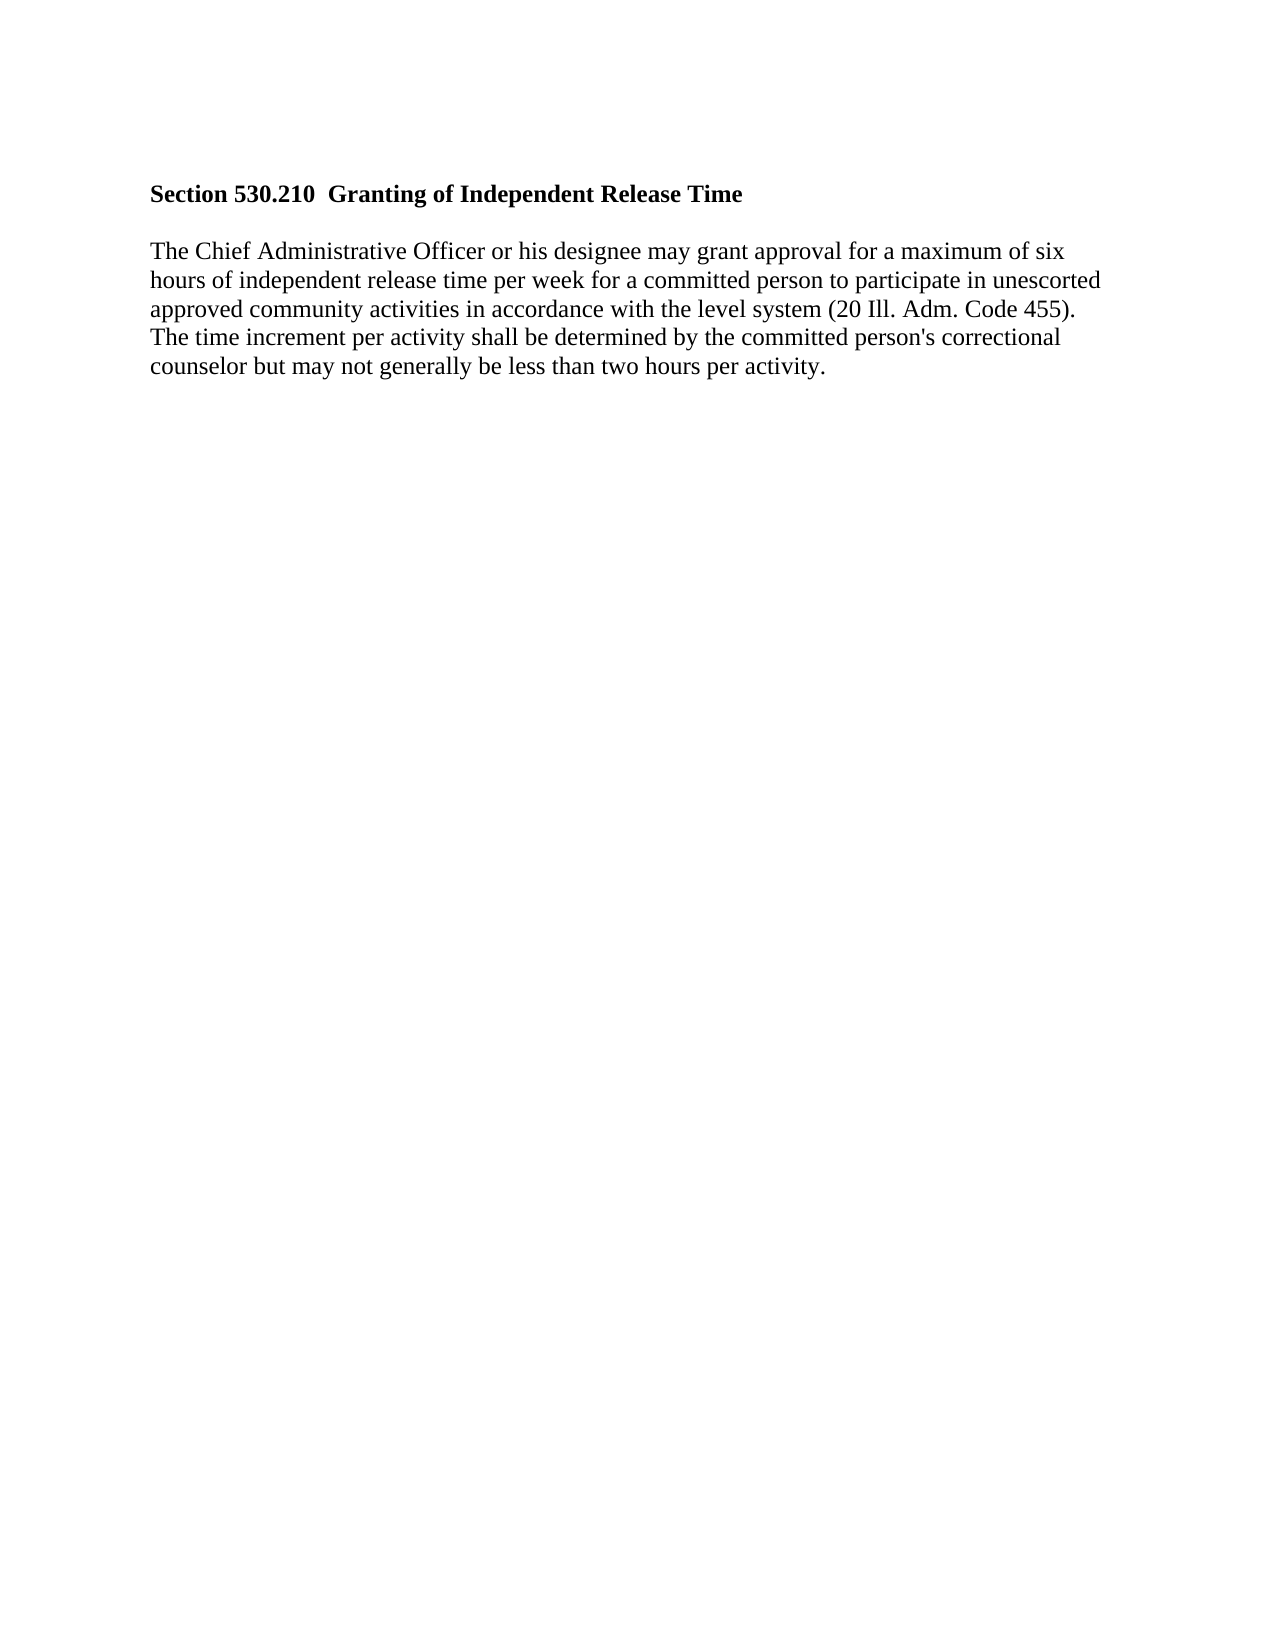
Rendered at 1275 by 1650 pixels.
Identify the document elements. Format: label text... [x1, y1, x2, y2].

text Section 530.210 Granting of Independent Release Time [150, 179, 1125, 207]
text The Chief Administrative Officer or his designee may grant approval for a maximum of six hours of independent release time per week for a committed person to participate in unescorted approved community activities in accordance with the level system (20 Ill. Adm. Code 455). The time increment per activity shall be determined by the committed person's correctional counselor but may not generally be less than two hours per activity. [150, 236, 1125, 380]
